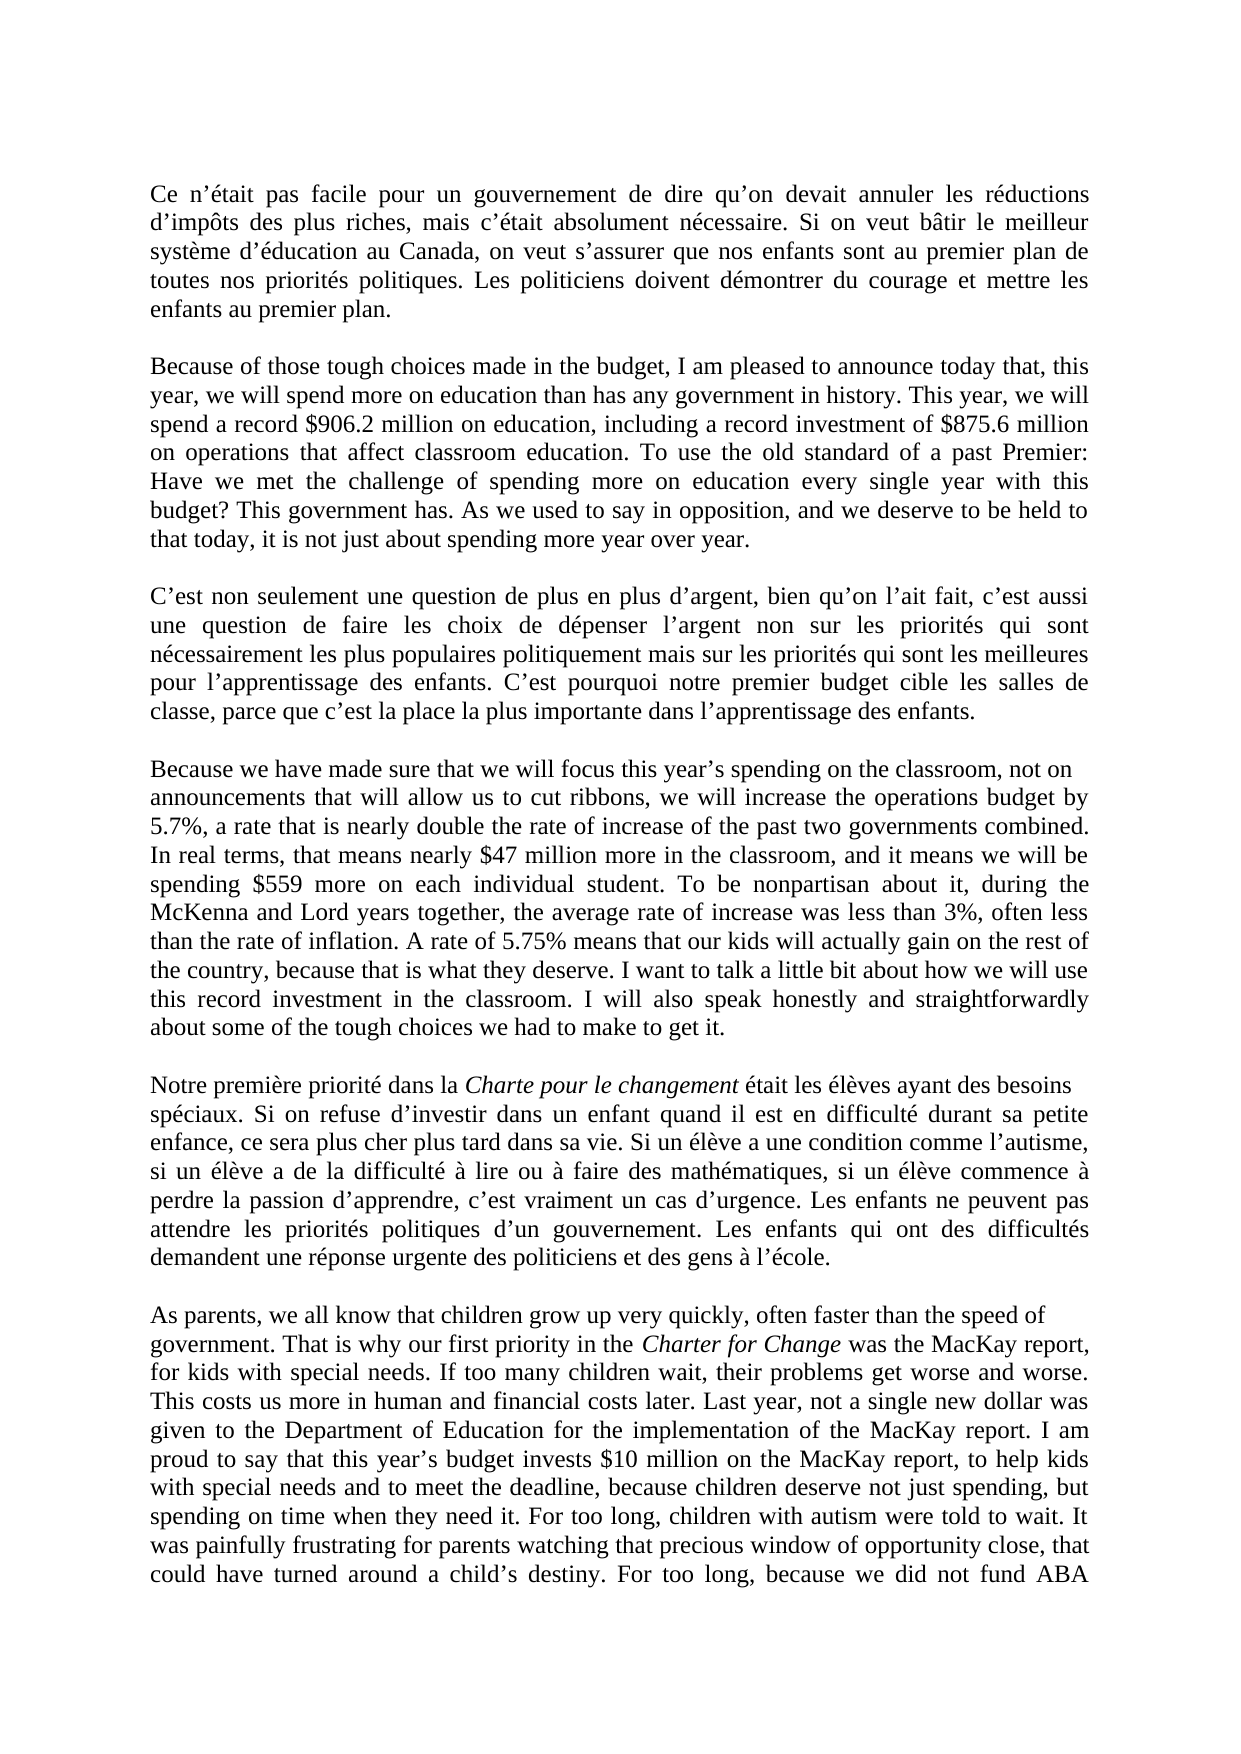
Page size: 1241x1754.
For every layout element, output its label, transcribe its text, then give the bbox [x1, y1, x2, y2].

text Ce n’était pas facile pour un gouvernement de dire qu’on devait annuler les réductions d’impôts des plus riches, mais c’était absolument nécessaire. Si on veut bâtir le meilleur système d’éducation au Canada, on veut s’assurer que nos enfants sont au premier plan de toutes nos priorités politiques. Les politiciens doivent démontrer du courage et mettre les enfants au premier plan. [150, 179, 1090, 322]
text spéciaux. Si on refuse d’investir dans un enfant quand il est en difficulté durant sa petite enfance, ce sera plus cher plus tard dans sa vie. Si un élève a une condition comme l’autisme, si un élève a de la difficulté à lire ou à faire des mathématiques, si un élève commence à perdre la passion d’apprendre, c’est vraiment un cas d’urgence. Les enfants ne peuvent pas attendre les priorités politiques d’un gouvernement. Les enfants qui ont des difficultés demandent une réponse urgente des politiciens et des gens à l’école. [150, 1099, 1090, 1271]
text Notre première priorité dans la Charte pour le changement était les élèves ayant des besoins [150, 1070, 1090, 1099]
text announcements that will allow us to cut ribbons, we will increase the operations budget by 5.7%, a rate that is nearly double the rate of increase of the past two governments combined. In real terms, that means nearly $47 million more in the classroom, and it means we will be spending $559 more on each individual student. To be nonpartisan about it, during the McKenna and Lord years together, the average rate of increase was less than 3%, often less than the rate of inflation. A rate of 5.75% means that our kids will actually gain on the rest of the country, because that is what they deserve. I want to talk a little bit about how we will use this record investment in the classroom. I will also speak honestly and straightforwardly about some of the tough choices we had to make to get it. [150, 782, 1090, 1041]
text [150, 1329, 1090, 1587]
text C’est non seulement une question de plus en plus d’argent, bien qu’on l’ait fait, c’est aussi une question de faire les choix de dépenser l’argent non sur les priorités qui sont nécessairement les plus populaires politiquement mais sur les priorités qui sont les meilleures pour l’apprentissage des enfants. C’est pourquoi notre premier budget cible les salles de classe, parce que c’est la place la plus importante dans l’apprentissage des enfants. [150, 581, 1090, 725]
text Because of those tough choices made in the budget, I am pleased to announce today that, this year, we will spend more on education than has any government in history. This year, we will spend a record $906.2 million on education, including a record investment of $875.6 million on operations that affect classroom education. To use the old standard of a past Premier: Have we met the challenge of spending more on education every single year with this budget? This government has. As we used to say in opposition, and we deserve to be held to that today, it is not just about spending more year over year. [150, 351, 1090, 552]
text Because we have made sure that we will focus this year’s spending on the classroom, not on [150, 754, 1090, 782]
text As parents, we all know that children grow up very quickly, often faster than the speed of [150, 1300, 1090, 1329]
